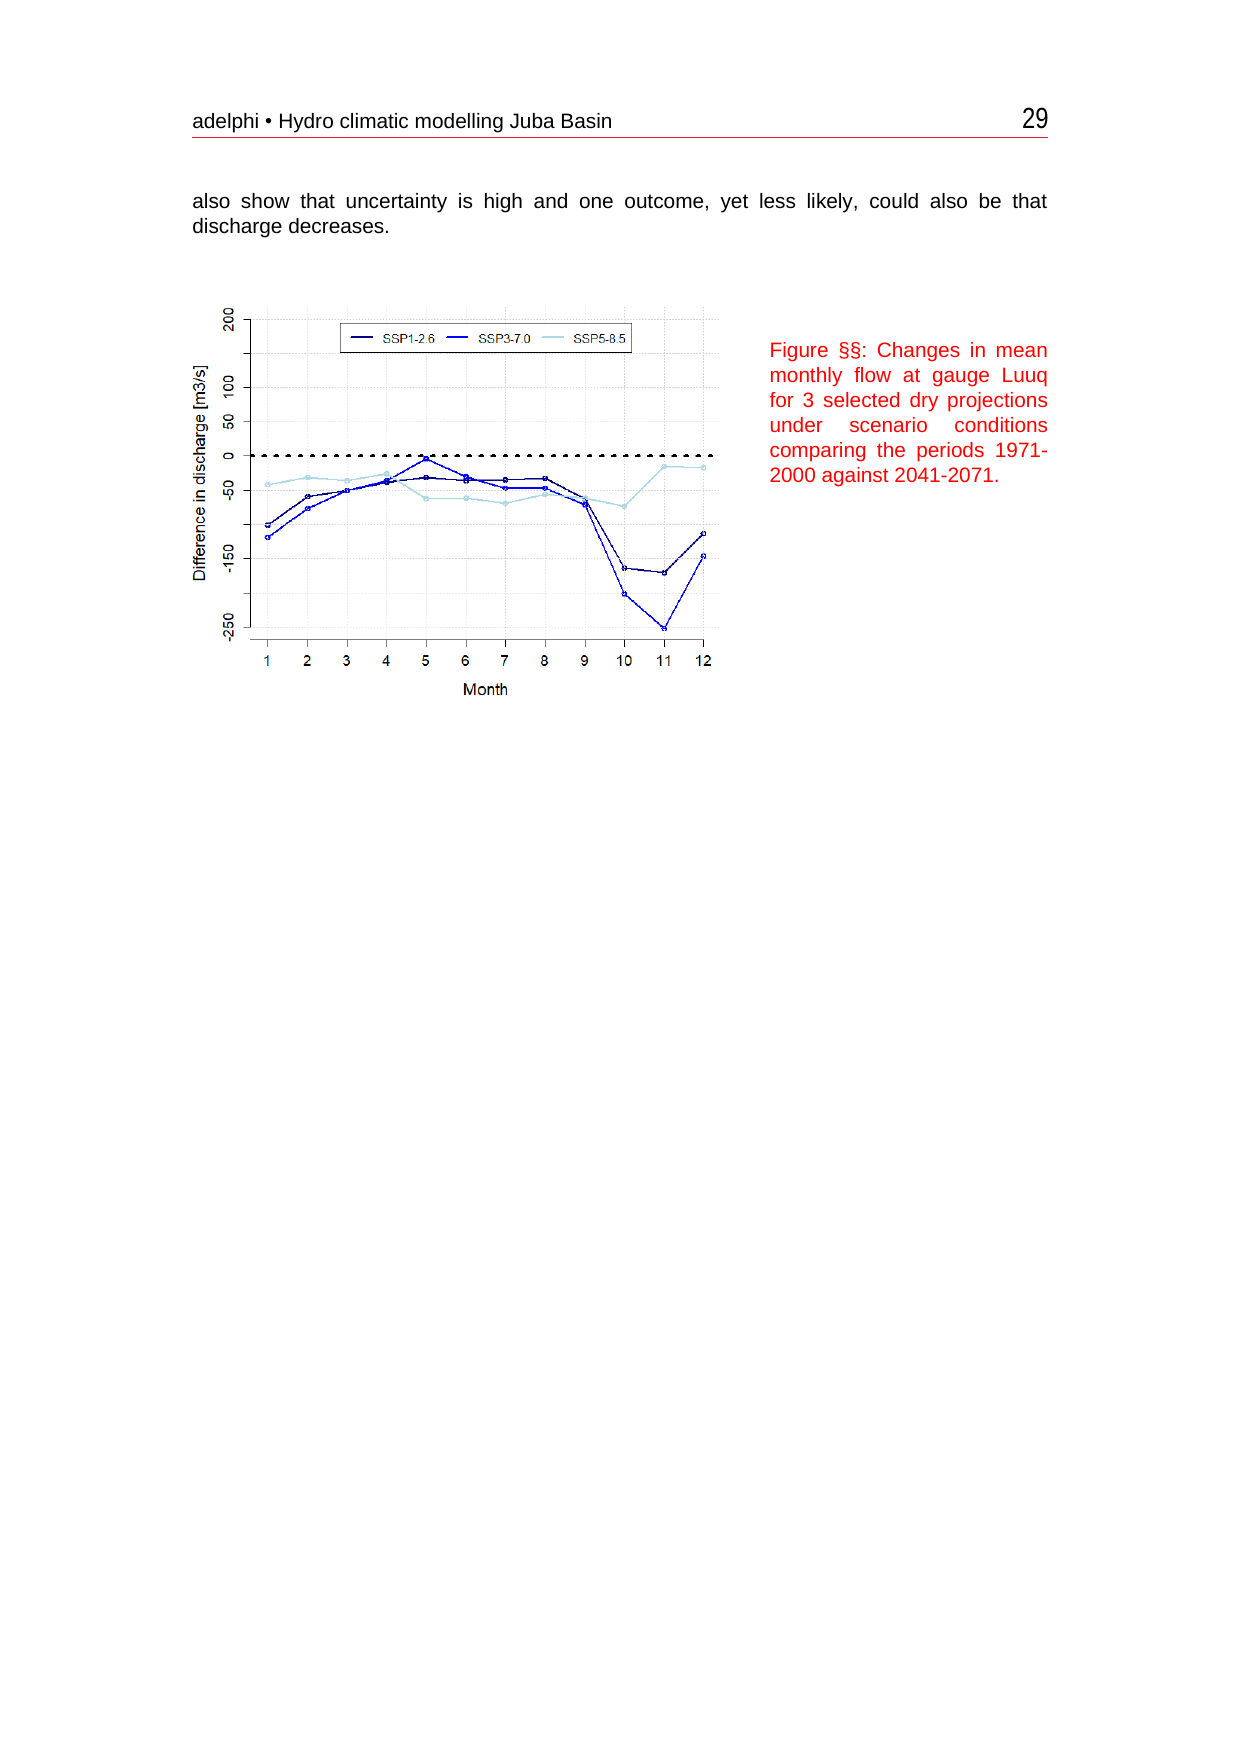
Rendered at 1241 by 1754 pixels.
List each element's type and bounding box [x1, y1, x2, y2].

picture [192, 290, 751, 713]
text [192, 188, 1048, 238]
